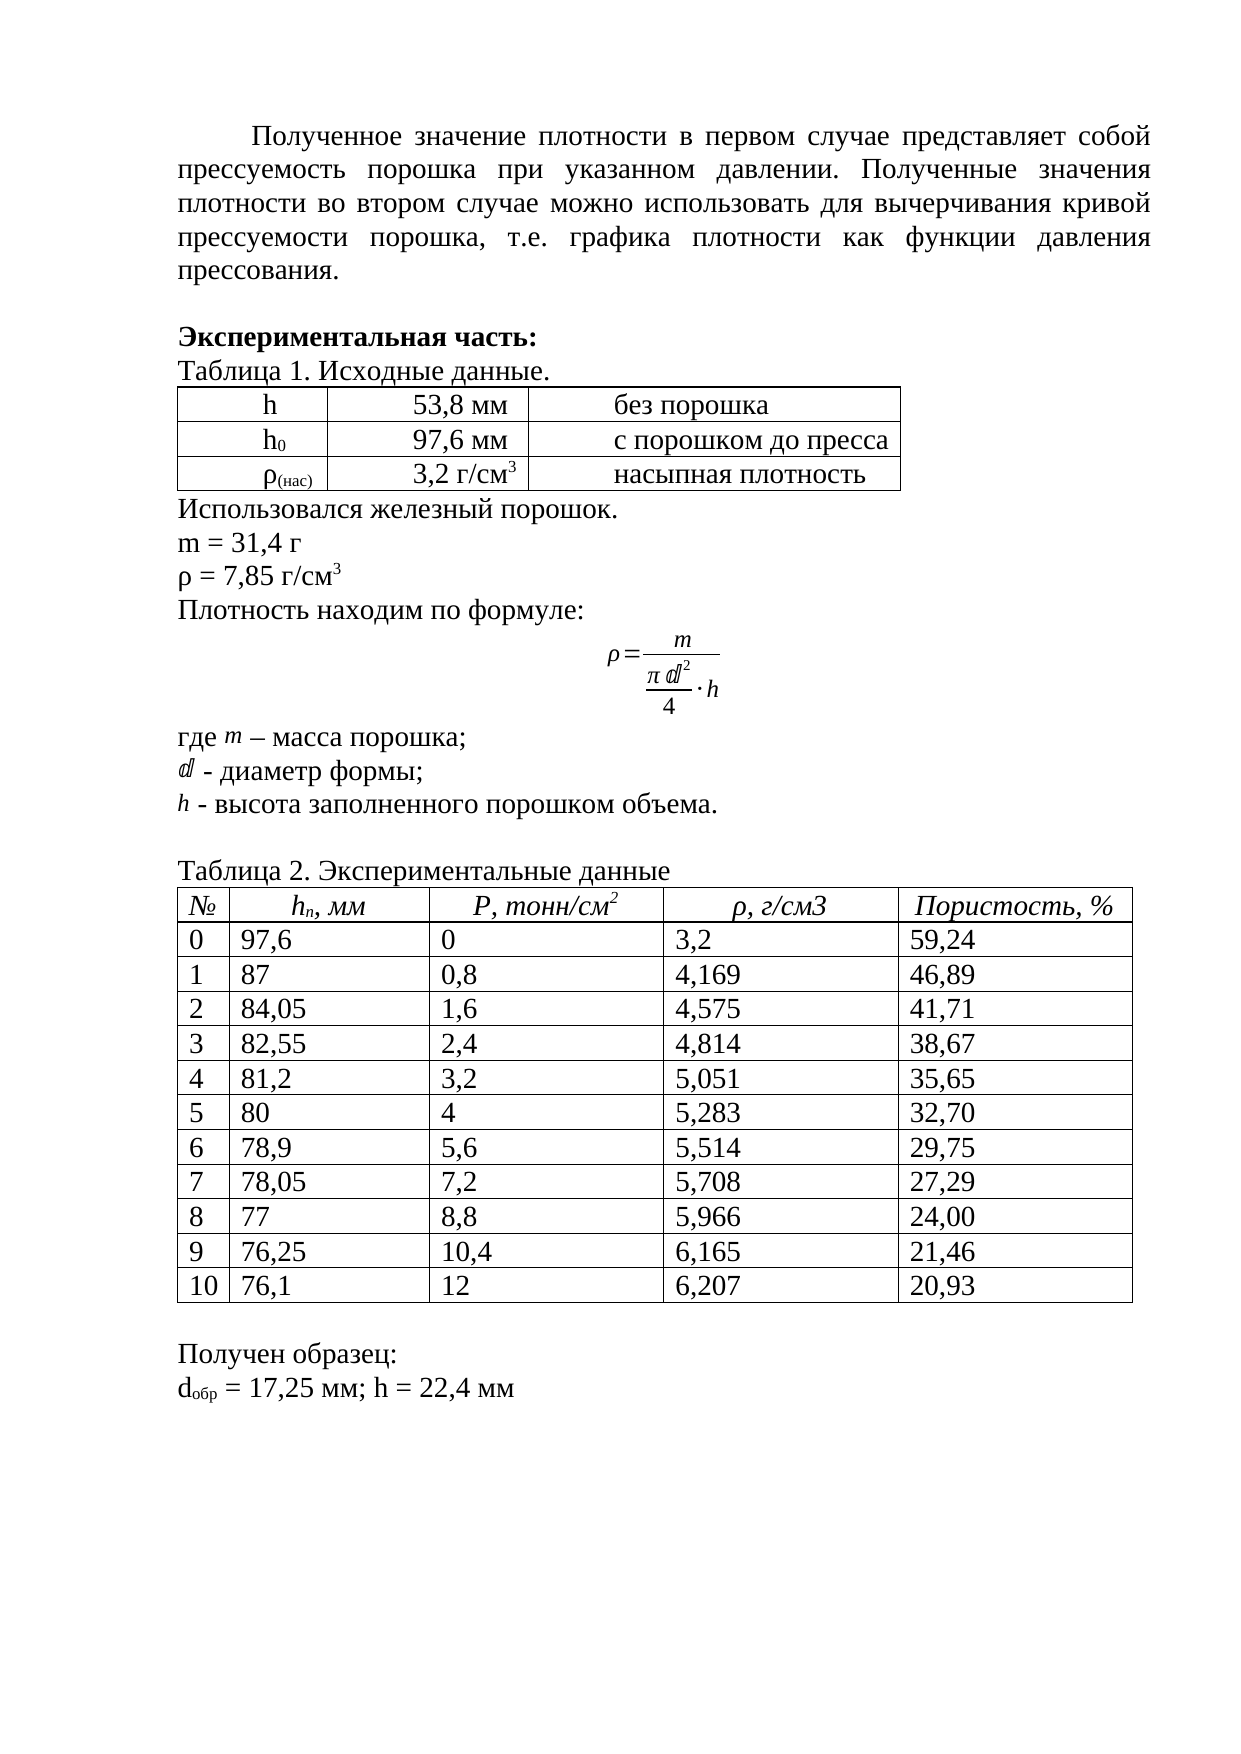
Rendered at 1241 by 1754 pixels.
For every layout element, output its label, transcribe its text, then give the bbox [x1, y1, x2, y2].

table_cell 4 [178, 1061, 229, 1094]
table_cell 46,89 [899, 957, 1132, 991]
table_cell ρ(нас) [178, 457, 327, 490]
table_cell 5,6 [430, 1130, 663, 1163]
table_cell 2,4 [430, 1026, 663, 1060]
table_cell 6,165 [664, 1234, 898, 1267]
table_cell 7 [178, 1165, 229, 1198]
table_cell 6,207 [664, 1268, 898, 1302]
table_header без порошка [529, 388, 900, 421]
table_cell 41,71 [899, 992, 1132, 1025]
table_cell 4,814 [664, 1026, 898, 1060]
table_cell 20,93 [899, 1268, 1132, 1302]
text Таблица 1. Исходные данные. [177, 353, 1152, 386]
table_cell 24,00 [899, 1199, 1132, 1233]
table_cell 4 [430, 1095, 663, 1129]
table_cell 97,6 мм [328, 422, 528, 456]
text - диаметр формы; [177, 753, 1152, 786]
table_cell 5,283 [664, 1095, 898, 1129]
table_cell 27,29 [899, 1165, 1132, 1198]
table_cell 3 [178, 1026, 229, 1060]
table_cell 1,6 [430, 992, 663, 1025]
table_cell 3,2 г/см3 [328, 457, 528, 490]
table_cell 4,575 [664, 992, 898, 1025]
text Получен образец: [177, 1336, 1152, 1370]
table_cell 8 [178, 1199, 229, 1233]
table_cell 76,25 [230, 1234, 429, 1267]
table_cell 5 [178, 1095, 229, 1129]
table_header hn, мм [230, 888, 429, 921]
table_cell 82,55 [230, 1026, 429, 1060]
table_header 53,8 мм [328, 388, 528, 421]
table_cell 97,6 [230, 923, 429, 956]
table_cell 32,70 [899, 1095, 1132, 1129]
table_header h [178, 388, 327, 421]
table_cell 78,9 [230, 1130, 429, 1163]
table_cell 0,8 [430, 957, 663, 991]
table_cell 76,1 [230, 1268, 429, 1302]
table_cell 0 [430, 923, 663, 956]
text m = 31,4 г [177, 525, 1152, 558]
text dобр = 17,25 мм; h = 22,4 мм [177, 1370, 1152, 1403]
table_header № [178, 888, 229, 921]
table_cell 2 [178, 992, 229, 1025]
table_cell 8,8 [430, 1199, 663, 1233]
table_cell 4,169 [664, 957, 898, 991]
table_cell насыпная плотность [529, 457, 900, 490]
text Экспериментальная часть: [177, 319, 1152, 353]
table_cell 7,2 [430, 1165, 663, 1198]
table_cell 21,46 [899, 1234, 1132, 1267]
text Плотность находим по формуле: [177, 592, 1152, 625]
table_cell 84,05 [230, 992, 429, 1025]
text ρ = 7,85 г/см3 [177, 558, 1152, 592]
table_cell 6 [178, 1130, 229, 1163]
table_cell 78,05 [230, 1165, 429, 1198]
table_header ρ, г/см3 [664, 888, 898, 921]
text Использовался железный порошок. [177, 491, 1152, 525]
table_cell 81,2 [230, 1061, 429, 1094]
table_cell 80 [230, 1095, 429, 1129]
table_cell 1 [178, 957, 229, 991]
table_cell 5,708 [664, 1165, 898, 1198]
table_cell 87 [230, 957, 429, 991]
table_cell 3,2 [430, 1061, 663, 1094]
table_cell 12 [430, 1268, 663, 1302]
table_cell 5,966 [664, 1199, 898, 1233]
table_cell 10,4 [430, 1234, 663, 1267]
table_cell 5,514 [664, 1130, 898, 1163]
table_cell 29,75 [899, 1130, 1132, 1163]
text - высота заполненного порошком объема. [177, 786, 1152, 820]
table_cell 77 [230, 1199, 429, 1233]
table_cell 59,24 [899, 923, 1132, 956]
table_header Пористость, % [899, 888, 1132, 921]
table_cell h0 [178, 422, 327, 456]
table_cell 0 [178, 923, 229, 956]
table_cell с порошком до пресса [529, 422, 900, 456]
table_cell 35,65 [899, 1061, 1132, 1094]
table_header P, тонн/см2 [430, 888, 663, 921]
text Таблица 2. Экспериментальные данные [177, 853, 1152, 887]
table_cell 5,051 [664, 1061, 898, 1094]
table_cell 3,2 [664, 923, 898, 956]
text где – масса порошка; [177, 719, 1152, 753]
table_cell 10 [178, 1268, 229, 1302]
text Полученное значение плотности в первом случае представляет собой прессуемость порошка при указанном давлении. Полученные значения плотности во втором случае можно использовать для вычерчивания кривой прессуемости порошка, т.е. графика плотности как функции давления прессования. [177, 118, 1152, 286]
table_cell 9 [178, 1234, 229, 1267]
table_cell 38,67 [899, 1026, 1132, 1060]
